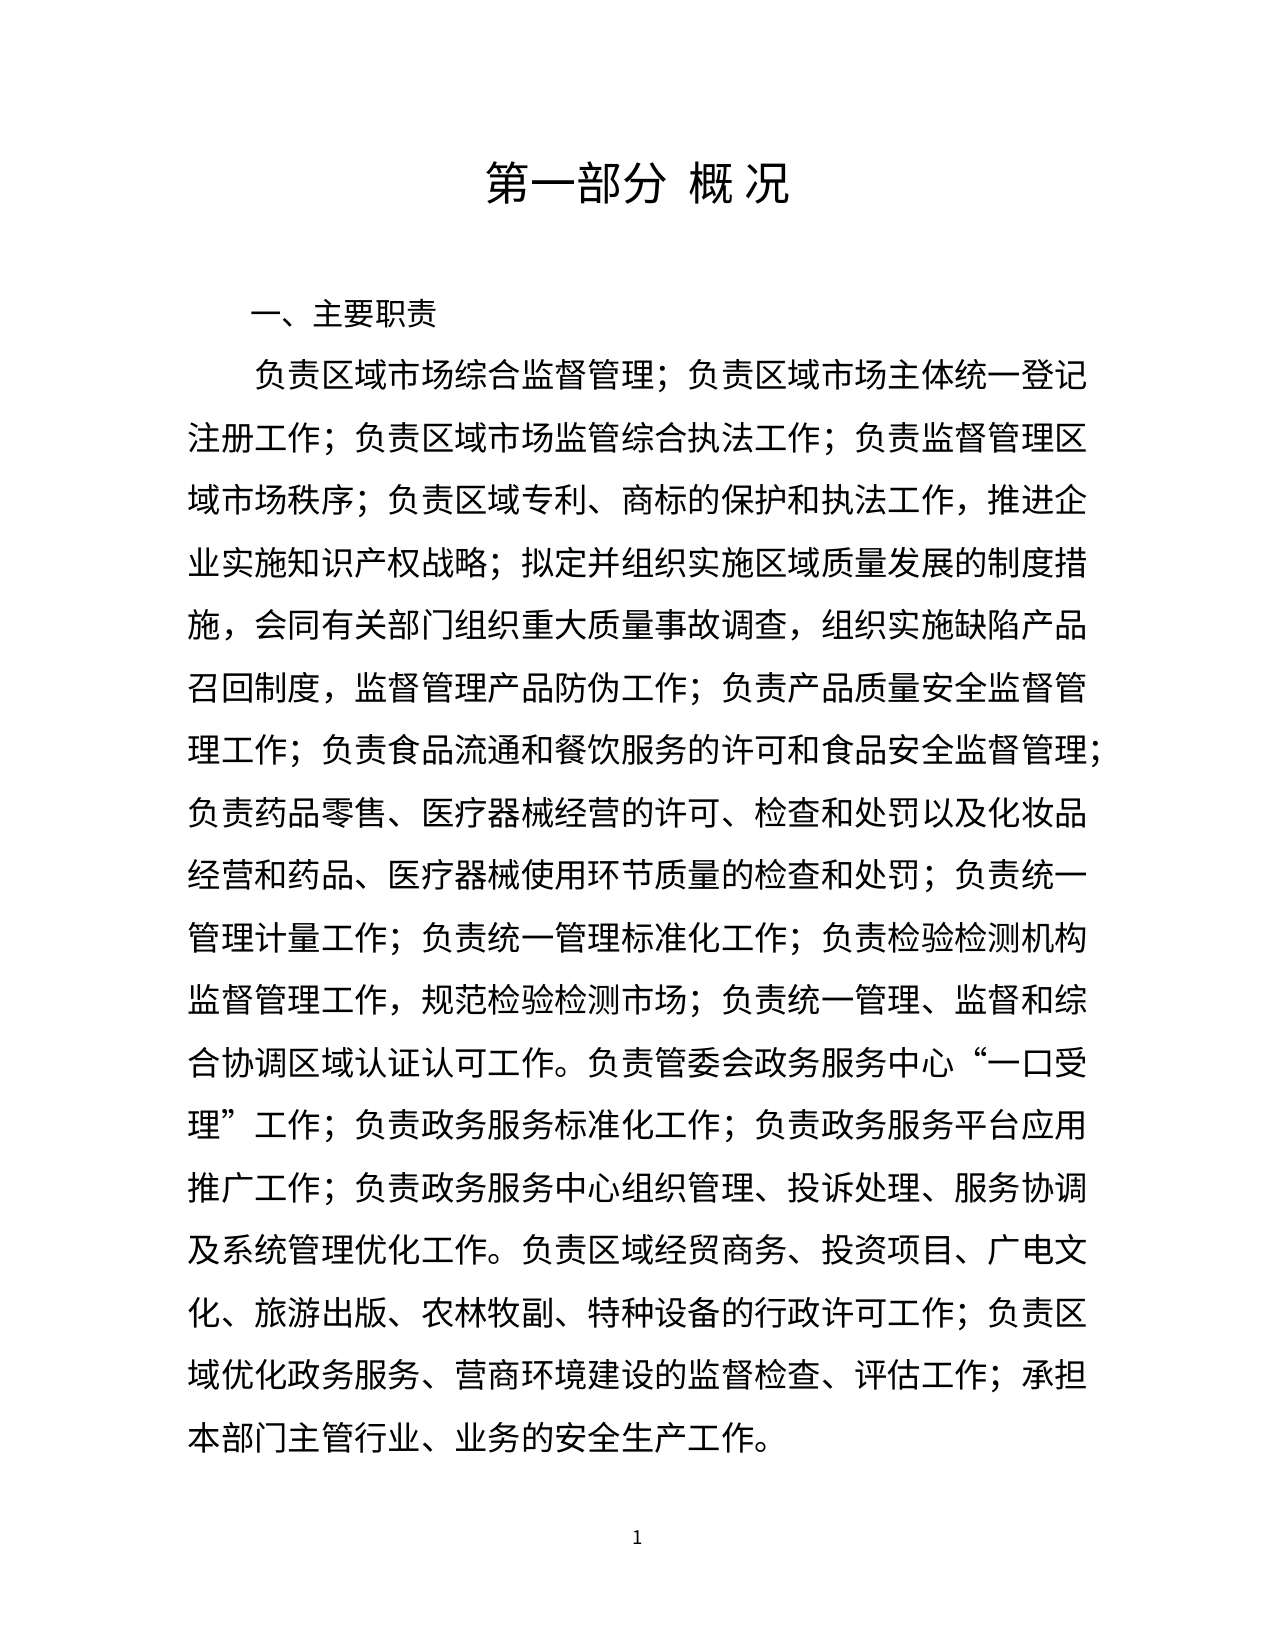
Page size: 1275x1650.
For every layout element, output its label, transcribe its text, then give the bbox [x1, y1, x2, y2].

subtitle 第一部分 概 况 [187, 150, 1087, 212]
text 负责区域市场综合监督管理；负责区域市场主体统一登记注册工作；负责区域市场监管综合执法工作；负责监督管理区域市场秩序；负责区域专利、商标的保护和执法工作，推进企业实施知识产权战略；拟定并组织实施区域质量发展的制度措施，会同有关部门组织重大质量事故调查，组织实施缺陷产品召回制度，监督管理产品防伪工作；负责产品质量安全监督管理工作；负责食品流通和餐饮服务的许可和食品安全监督管理；负责药品零售、医疗器械经营的许可、检查和处罚以及化妆品经营和药品、医疗器械使用环节质量的检查和处罚；负责统一管理计量工作；负责统一管理标准化工作；负责检验检测机构监督管理工作，规范检验检测市场；负责统一管理、监督和综合协调区域认证认可工作。负责管委会政务服务中心“一口受理”工作；负责政务服务标准化工作；负责政务服务平台应用推广工作；负责政务服务中心组织管理、投诉处理、服务协调及系统管理优化工作。负责区域经贸商务、投资项目、广电文化、旅游出版、农林牧副、特种设备的行政许可工作；负责区域优化政务服务、营商环境建设的监督检查、评估工作；承担本部门主管行业、业务的安全生产工作。 [187, 337, 1087, 1462]
subtitle 一、主要职责 [187, 275, 1087, 337]
